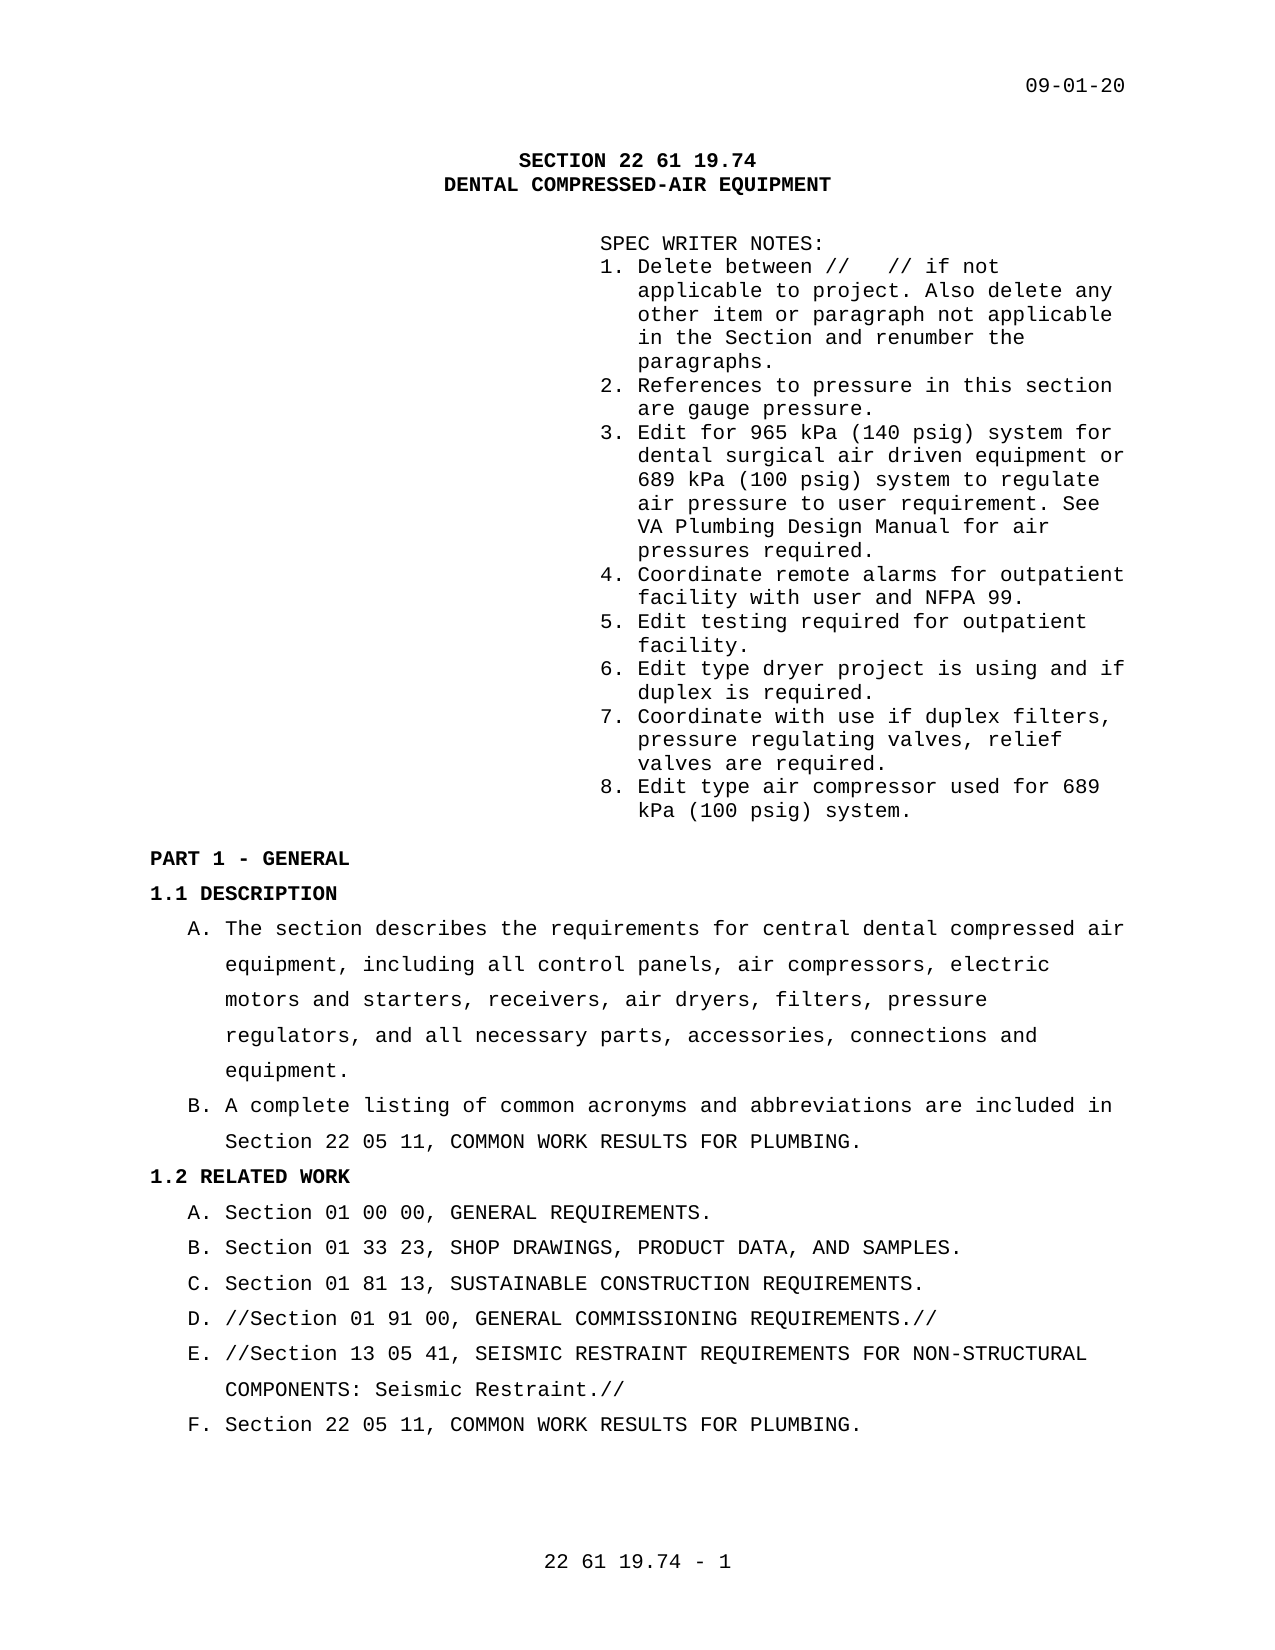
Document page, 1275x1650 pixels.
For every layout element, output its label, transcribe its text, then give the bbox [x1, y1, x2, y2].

text Section 22 05 11, COMMON WORK RESULTS FOR PLUMBING. [187, 1414, 1125, 1438]
text Section 01 33 23, SHOP DRAWINGS, PRODUCT DATA, AND SAMPLES. [187, 1237, 1125, 1261]
title SECTION 22 61 19.74 [150, 150, 1125, 174]
text SPEC WRITER NOTES: [600, 233, 1125, 256]
text 2. References to pressure in this section are gauge pressure. [600, 374, 1125, 422]
text //Section 01 91 00, GENERAL COMMISSIONING REQUIREMENTS.// [187, 1308, 1125, 1332]
text 3. Edit for 965 kPa (140 psig) system for dental surgical air driven equipment or 689 kPa (100 psig) system to regulate air pressure to user requirement. See VA Plumbing Design Manual for air pressures required. [600, 422, 1125, 564]
text The section describes the requirements for central dental compressed air equipment, including all control panels, air compressors, electric motors and starters, receivers, air dryers, filters, pressure regulators, and all necessary parts, accessories, connections and equipment. [187, 918, 1125, 1084]
text A complete listing of common acronyms and abbreviations are included in Section 22 05 11, COMMON WORK RESULTS FOR PLUMBING. [187, 1095, 1125, 1154]
title DENTAL COMPRESSED-AIR EQUIPMENT [150, 174, 1125, 197]
text 6. Edit type dryer project is using and if duplex is required. [600, 658, 1125, 706]
text DESCRIPTION [150, 883, 1125, 907]
text GENERAL [150, 847, 1125, 871]
text 4. Coordinate remote alarms for outpatient facility with user and NFPA 99. [600, 564, 1125, 611]
text 1. Delete between // // if not applicable to project. Also delete any other item or paragraph not applicable in the Section and renumber the paragraphs. [600, 256, 1125, 374]
text 5. Edit testing required for outpatient facility. [600, 611, 1125, 658]
text RELATED WORK [150, 1166, 1125, 1190]
text //Section 13 05 41, SEISMIC RESTRAINT REQUIREMENTS FOR NON-STRUCTURAL COMPONENTS: Seismic Restraint.// [187, 1343, 1125, 1402]
text 7. Coordinate with use if duplex filters, pressure regulating valves, relief valves are required. [600, 706, 1125, 777]
text Section 01 00 00, GENERAL REQUIREMENTS. [187, 1202, 1125, 1225]
text 8. Edit type air compressor used for 689 kPa (100 psig) system. [600, 777, 1125, 824]
text Section 01 81 13, SUSTAINABLE CONSTRUCTION REQUIREMENTS. [187, 1272, 1125, 1296]
